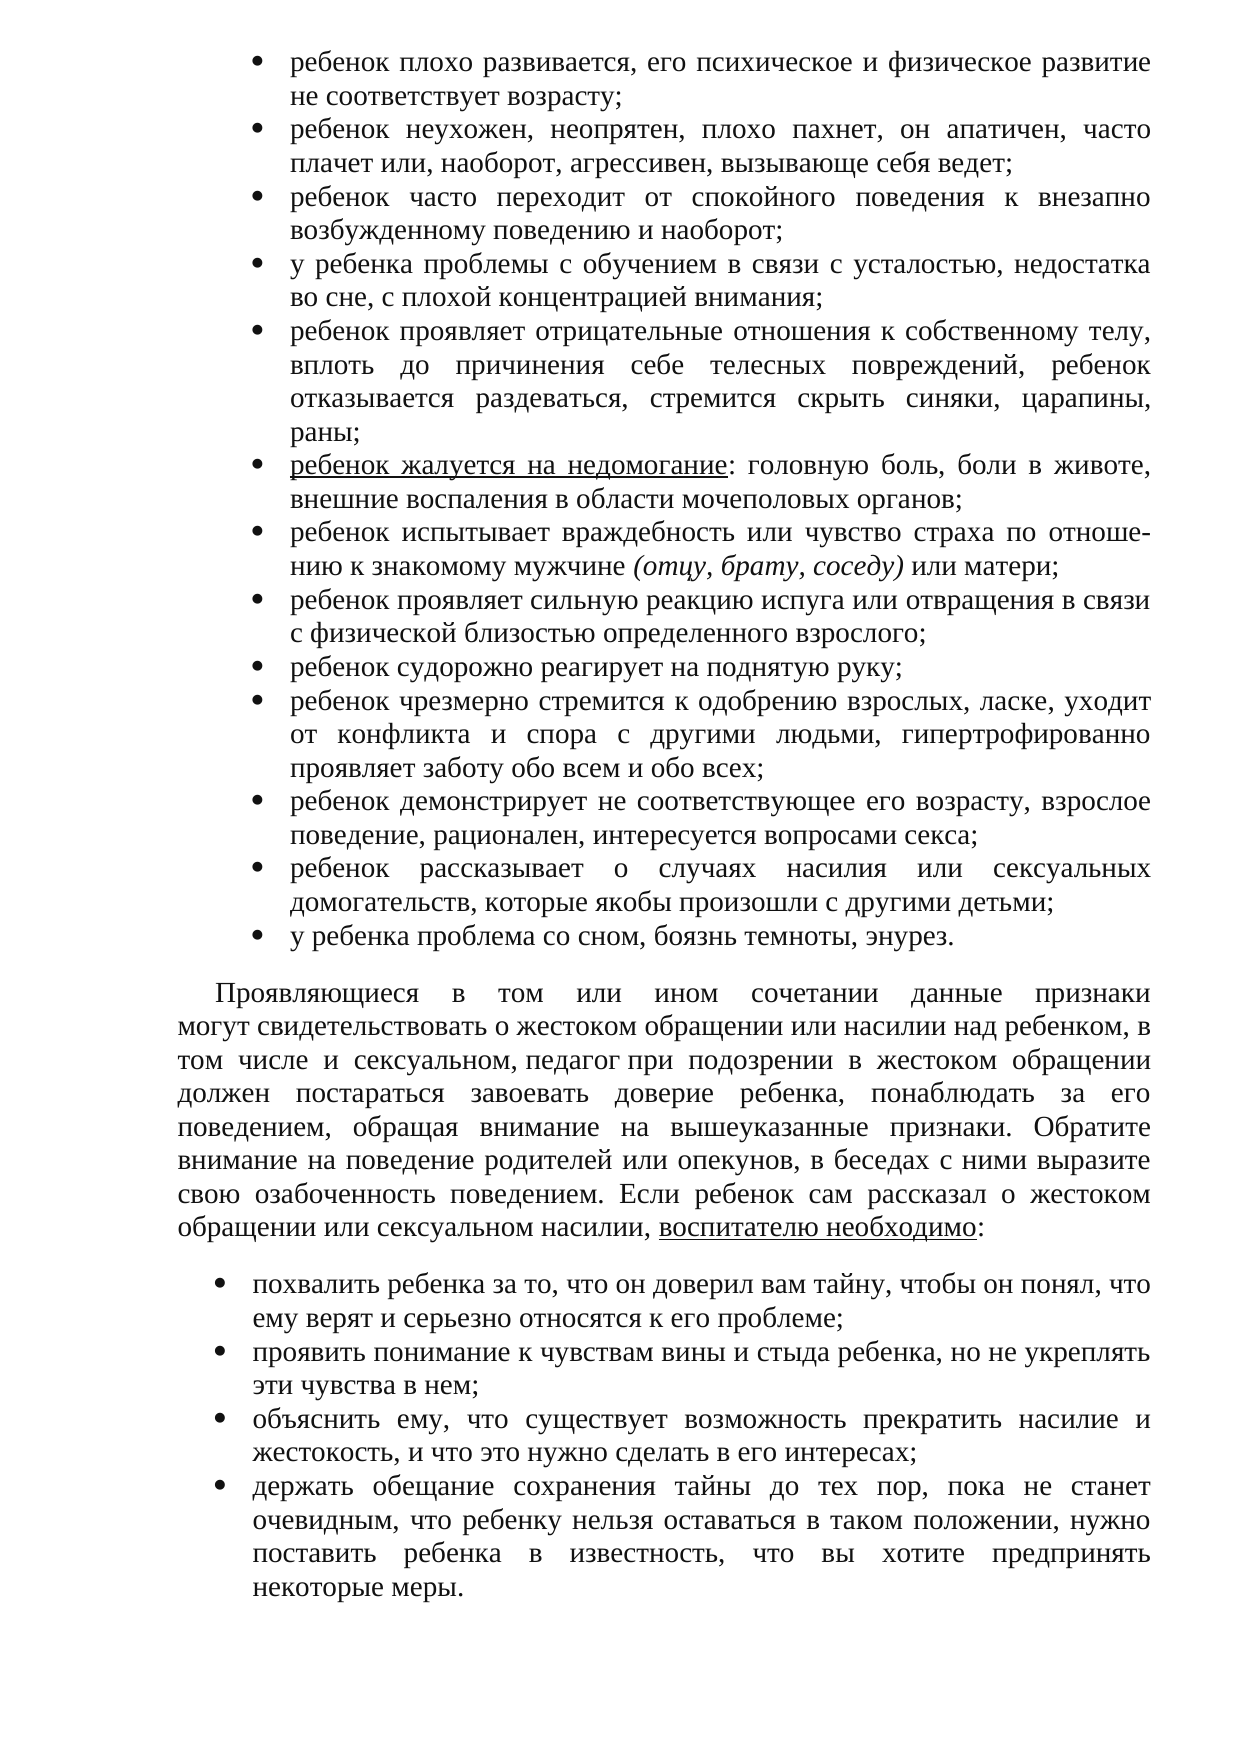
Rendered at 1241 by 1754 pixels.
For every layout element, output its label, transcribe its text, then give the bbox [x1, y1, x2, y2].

list ребенок плохо развивается, его психическое и физическое развитие не соответствует возрасту; [252, 44, 1152, 112]
list ребенок неухожен, неопрятен, плохо пахнет, он апатичен, часто плачет или, наоборот, агрессивен, вызывающе себя ведет; [252, 112, 1152, 179]
list ребенок судорожно реагирует на поднятую руку; [252, 649, 1152, 683]
list у ребенка проблемы с обучением в связи с усталостью, недостатка во сне, с плохой концентрацией внимания; [252, 246, 1152, 313]
list ребенок проявляет сильную реакцию испуга или отвращения в связи с физической близостью определенного взрослого; [252, 582, 1152, 649]
list похвалить ребенка за то, что он доверил вам тайну, чтобы он понял, что ему верят и серьезно относятся к его проблеме; [215, 1267, 1152, 1334]
list ребенок испытывает враждебность или чувство страха по отноше-нию к знакомому мужчине (отцу, брату, соседу) или матери; [252, 514, 1152, 582]
list ребенок часто переходит от спокойного поведения к внезапно возбужденному поведению и наоборот; [252, 179, 1152, 246]
list проявить понимание к чувствам вины и стыда ребенка, но не укреплять эти чувства в нем; [215, 1334, 1152, 1401]
list ребенок чрезмерно стремится к одобрению взрослых, ласке, уходит от конфликта и спора с другими людьми, гипертрофированно проявляет заботу обо всем и обо всех; [252, 683, 1152, 783]
list ребенок рассказывает о случаях насилия или сексуальных домогательств, которые якобы произошли с другими детьми; [252, 851, 1152, 918]
list держать обещание сохранения тайны до тех пор, пока не станет очевидным, что ребенку нельзя оставаться в таком положении, нужно поставить ребенка в известность, что вы хотите предпринять некоторые меры. [215, 1468, 1152, 1602]
list ребенок демонстрирует не соответствующее его возрасту, взрослое поведение, рационален, интересуется вопросами секса; [252, 783, 1152, 851]
text Проявляющиеся в том или ином сочетании данные признаки могут свидетельствовать о жестоком обращении или насилии над ребенком, в том числе и сексуальном, педагог при подозрении в жестоком обращении должен постараться завоевать доверие ребенка, понаблюдать за его поведением, обращая внимание на вышеуказанные признаки. Обратите внимание на поведение родителей или опекунов, в беседах с ними выразите свою озабоченность поведением. Если ребенок сам рассказал о жестоком обращении или сексуальном насилии, воспитателю необходимо: [177, 975, 1152, 1243]
list ребенок жалуется на недомогание: головную боль, боли в животе, внешние воспаления в области мочеполовых органов; [252, 447, 1152, 514]
list у ребенка проблема со сном, боязнь темноты, энурез. [252, 918, 1152, 951]
list ребенок проявляет отрицательные отношения к собственному телу, вплоть до причинения себе телесных повреждений, ребенок отказывается раздеваться, стремится скрыть синяки, царапины, раны; [252, 313, 1152, 447]
list объяснить ему, что существует возможность прекратить насилие и жестокость, и что это нужно сделать в его интересах; [215, 1401, 1152, 1468]
